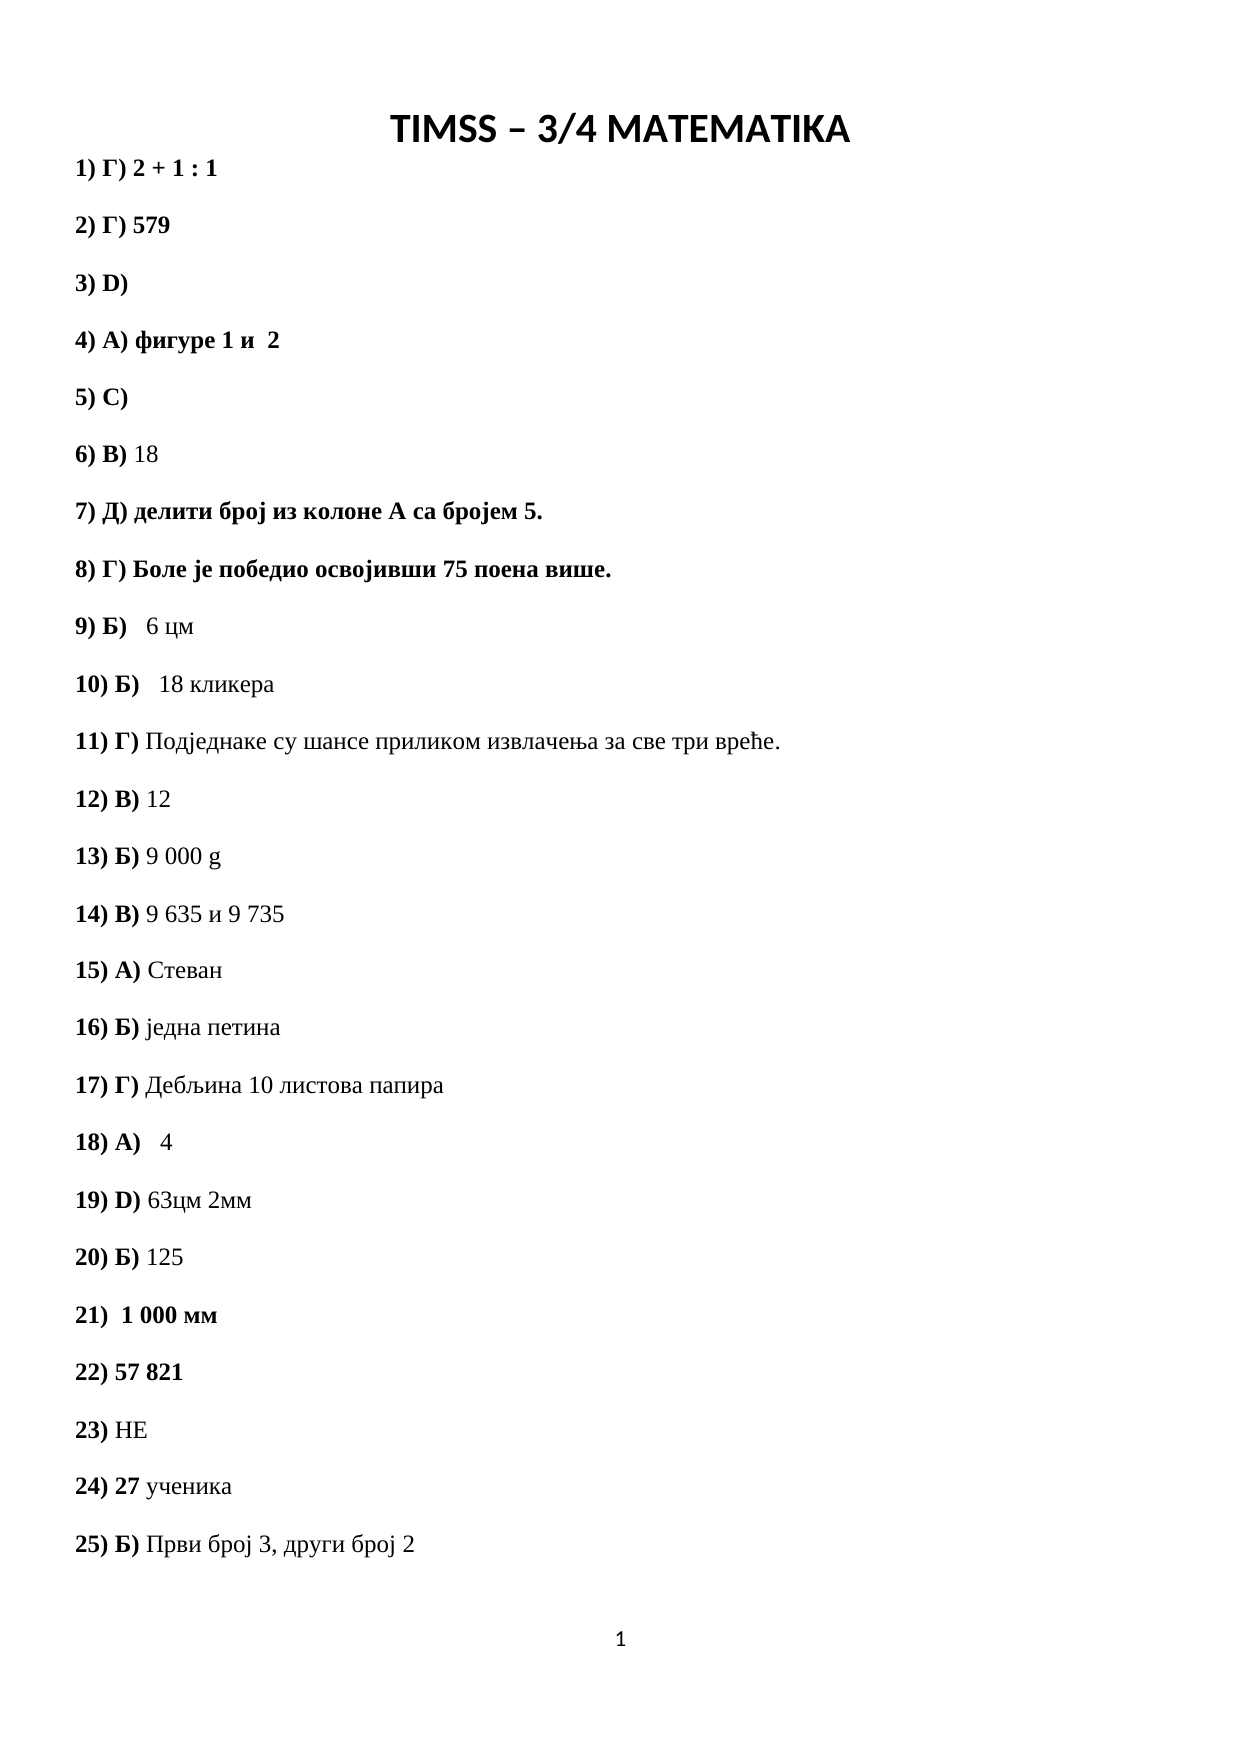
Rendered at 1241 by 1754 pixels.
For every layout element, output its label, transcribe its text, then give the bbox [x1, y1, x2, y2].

text 23) НЕ [75, 1415, 1165, 1443]
text 1) Г) 2 + 1 : 1 [75, 153, 1165, 181]
text 12) В) 12 [75, 784, 1165, 812]
text 11) Г) Подједнаке су шансе приликом извлачења за све три вреће. [75, 726, 1165, 755]
text 7) Д) делити број из колоне А са бројем 5. [75, 496, 1165, 525]
text 16) Б) једна петина [75, 1012, 1165, 1041]
text 14) В) 9 635 и 9 735 [75, 899, 1165, 955]
text 9) Б) 6 цм [75, 611, 1165, 640]
text 15) A) Стeван [75, 955, 1165, 984]
text 19) D) 63цм 2мм [75, 1185, 1165, 1213]
text 17) Г) Дебљина 10 листова папира [75, 1070, 1165, 1098]
text 21) 1 000 мм [75, 1300, 1165, 1328]
text 3) D) [75, 268, 1165, 296]
text 22) 57 821 [75, 1357, 1165, 1386]
text 5) C) [75, 382, 1165, 411]
text 13) Б) 9 000 g [75, 841, 1165, 870]
text 8) Г) Боле је победио освојивши 75 поена више. [75, 554, 1165, 582]
text 10) Б) 18 кликера [75, 669, 1165, 697]
text 25) Б) Први број 3, други број 2 [75, 1529, 1165, 1558]
text 18) A) 4 [75, 1127, 1165, 1156]
text 20) Б) 125 [75, 1242, 1165, 1271]
text 24) 27 ученика [75, 1471, 1165, 1500]
text 2) Г) 579 [75, 210, 1165, 239]
text 6) B) 18 [75, 439, 1165, 496]
text TIMSS – 3/4 MATEMATIKA [75, 102, 1165, 153]
text 4) A) фигуре 1 и 2 [75, 325, 1165, 354]
